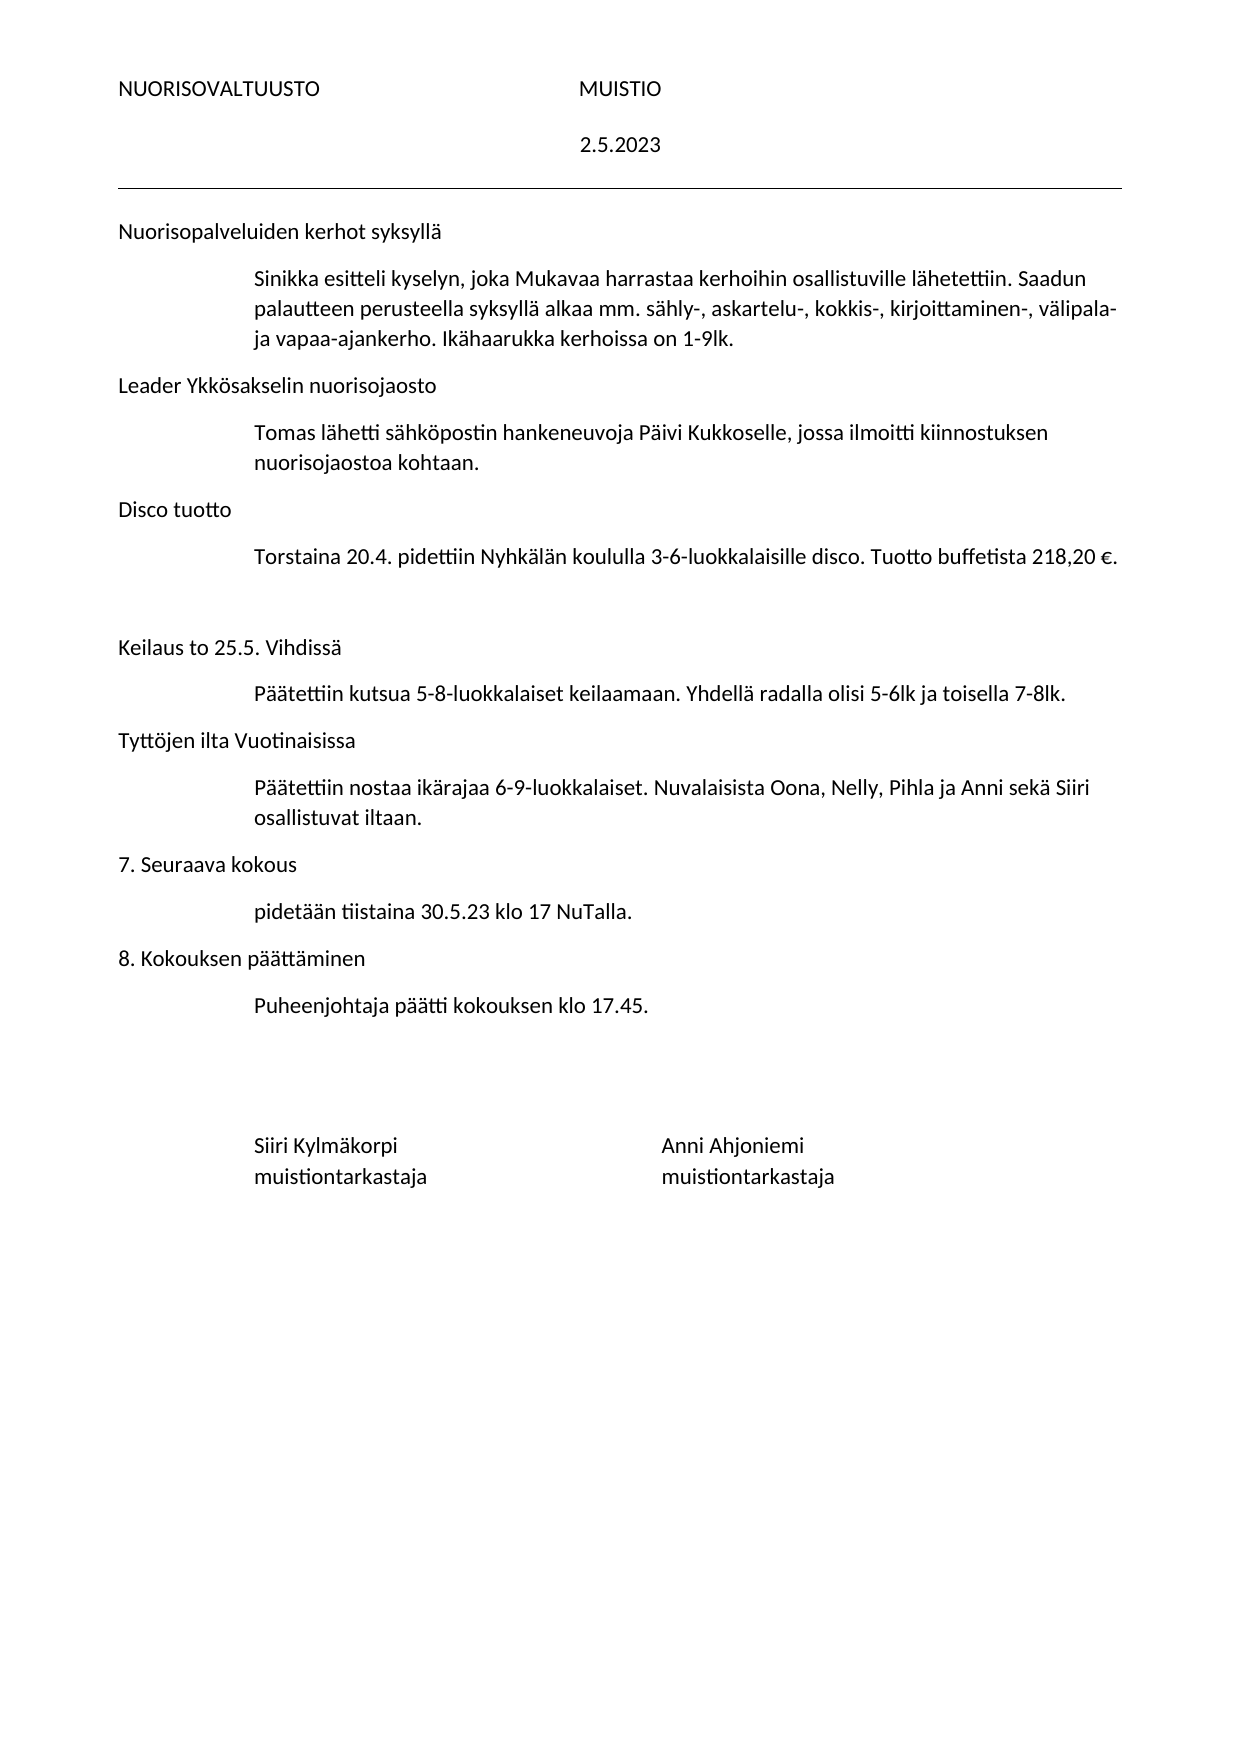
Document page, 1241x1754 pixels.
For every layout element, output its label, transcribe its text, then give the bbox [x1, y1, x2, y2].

text Tomas lähetti sähköpostin hankeneuvoja Päivi Kukkoselle, jossa ilmoitti kiinnostuksen nuorisojaostoa kohtaan. [254, 418, 1122, 476]
text Tyttöjen ilta Vuotinaisissa [118, 726, 1122, 754]
text Päätettiin nostaa ikärajaa 6-9-luokkalaiset. Nuvalaisista Oona, Nelly, Pihla ja Anni sekä Siiri osallistuvat iltaan. [254, 773, 1122, 831]
text 8. Kokouksen päättäminen [118, 944, 1122, 972]
text Disco tuotto [118, 495, 1122, 523]
text Puheenjohtaja päätti kokouksen klo 17.45. [254, 991, 1122, 1019]
text Leader Ykkösakselin nuorisojaosto [118, 371, 1122, 399]
text Päätettiin kutsua 5-8-luokkalaiset keilaamaan. Yhdellä radalla olisi 5-6lk ja toisella 7-8lk. [118, 679, 1122, 707]
text Sinikka esitteli kyselyn, joka Mukavaa harrastaa kerhoihin osallistuville lähetettiin. Saadun palautteen perusteella syksyllä alkaa mm. sähly-, askartelu-, kokkis-, kirjoittaminen-, välipala- ja vapaa-ajankerho. Ikähaarukka kerhoissa on 1-9lk. [254, 264, 1122, 352]
text Siiri Kylmäkorpi Anni Ahjoniemi muistiontarkastaja muistiontarkastaja [118, 1132, 1122, 1190]
text Torstaina 20.4. pidettiin Nyhkälän koululla 3-6-luokkalaisille disco. Tuotto buffetista 218,20 €. Keilaus to 25.5. Vihdissä [118, 542, 1122, 661]
text pidetään tiistaina 30.5.23 klo 17 NuTalla. [254, 897, 1122, 925]
text 7. Seuraava kokous [118, 850, 1122, 878]
text Nuorisopalveluiden kerhot syksyllä [118, 217, 1122, 245]
